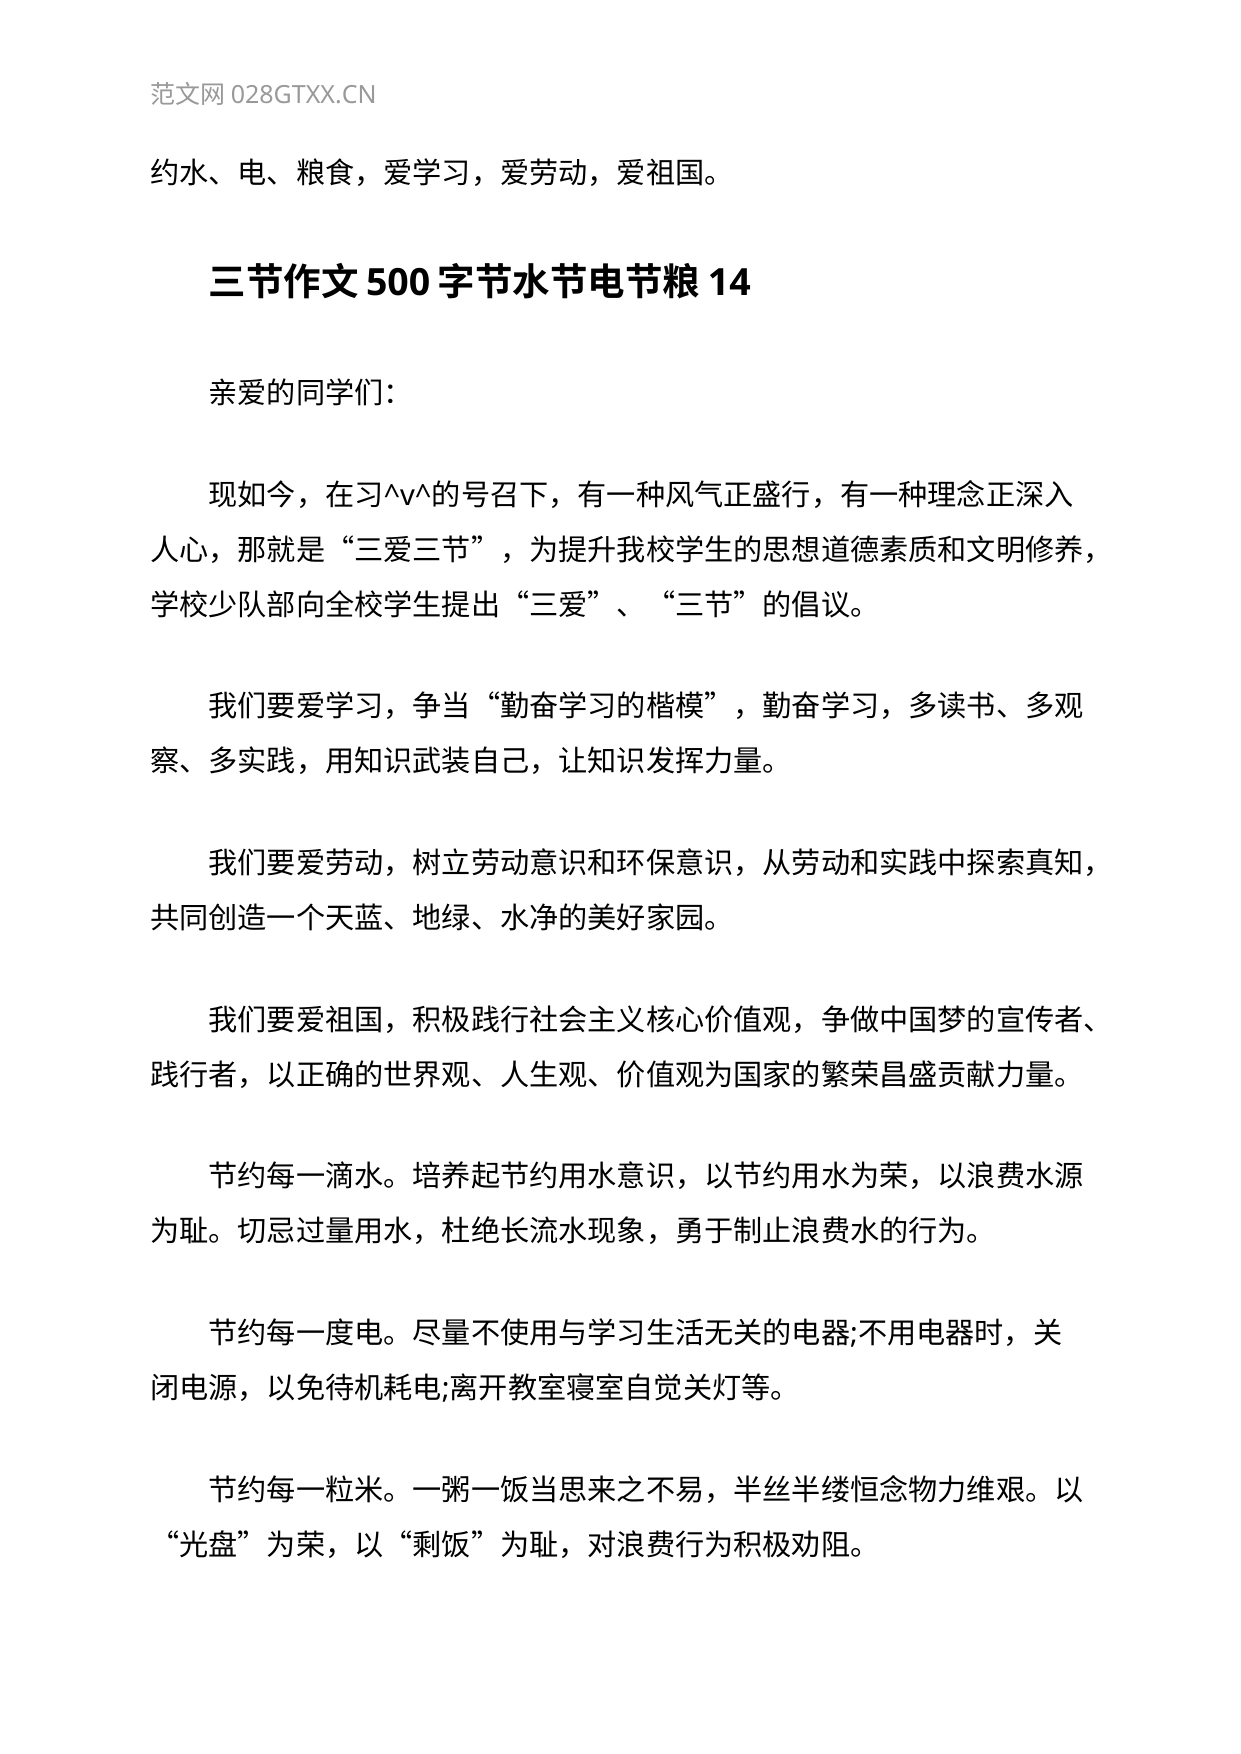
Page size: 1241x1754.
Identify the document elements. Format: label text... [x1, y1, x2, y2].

text 三节作文500字节水节电节粮14 [150, 252, 1090, 306]
text 节约每一度电。尽量不使用与学习生活无关的电器;不用电器时，关闭电源，以免待机耗电;离开教室寝室自觉关灯等。 [150, 1309, 1090, 1407]
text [150, 150, 1090, 192]
text 我们要爱祖国，积极践行社会主义核心价值观，争做中国梦的宣传者、践行者，以正确的世界观、人生观、价值观为国家的繁荣昌盛贡献力量。 [150, 996, 1090, 1093]
text 我们要爱劳动，树立劳动意识和环保意识，从劳动和实践中探索真知，共同创造一个天蓝、地绿、水净的美好家园。 [150, 839, 1090, 937]
text 亲爱的同学们： [150, 369, 1090, 412]
text 节约每一粒米。一粥一饭当思来之不易，半丝半缕恒念物力维艰。以“光盘”为荣，以“剩饭”为耻，对浪费行为积极劝阻。 [150, 1466, 1090, 1564]
text 我们要爱学习，争当“勤奋学习的楷模”，勤奋学习，多读书、多观察、多实践，用知识武装自己，让知识发挥力量。 [150, 683, 1090, 780]
text 现如今，在习^v^的号召下，有一种风气正盛行，有一种理念正深入人心，那就是“三爱三节”，为提升我校学生的思想道德素质和文明修养，学校少队部向全校学生提出“三爱”、“三节”的倡议。 [150, 471, 1090, 623]
text 节约每一滴水。培养起节约用水意识，以节约用水为荣，以浪费水源为耻。切忌过量用水，杜绝长流水现象，勇于制止浪费水的行为。 [150, 1153, 1090, 1250]
